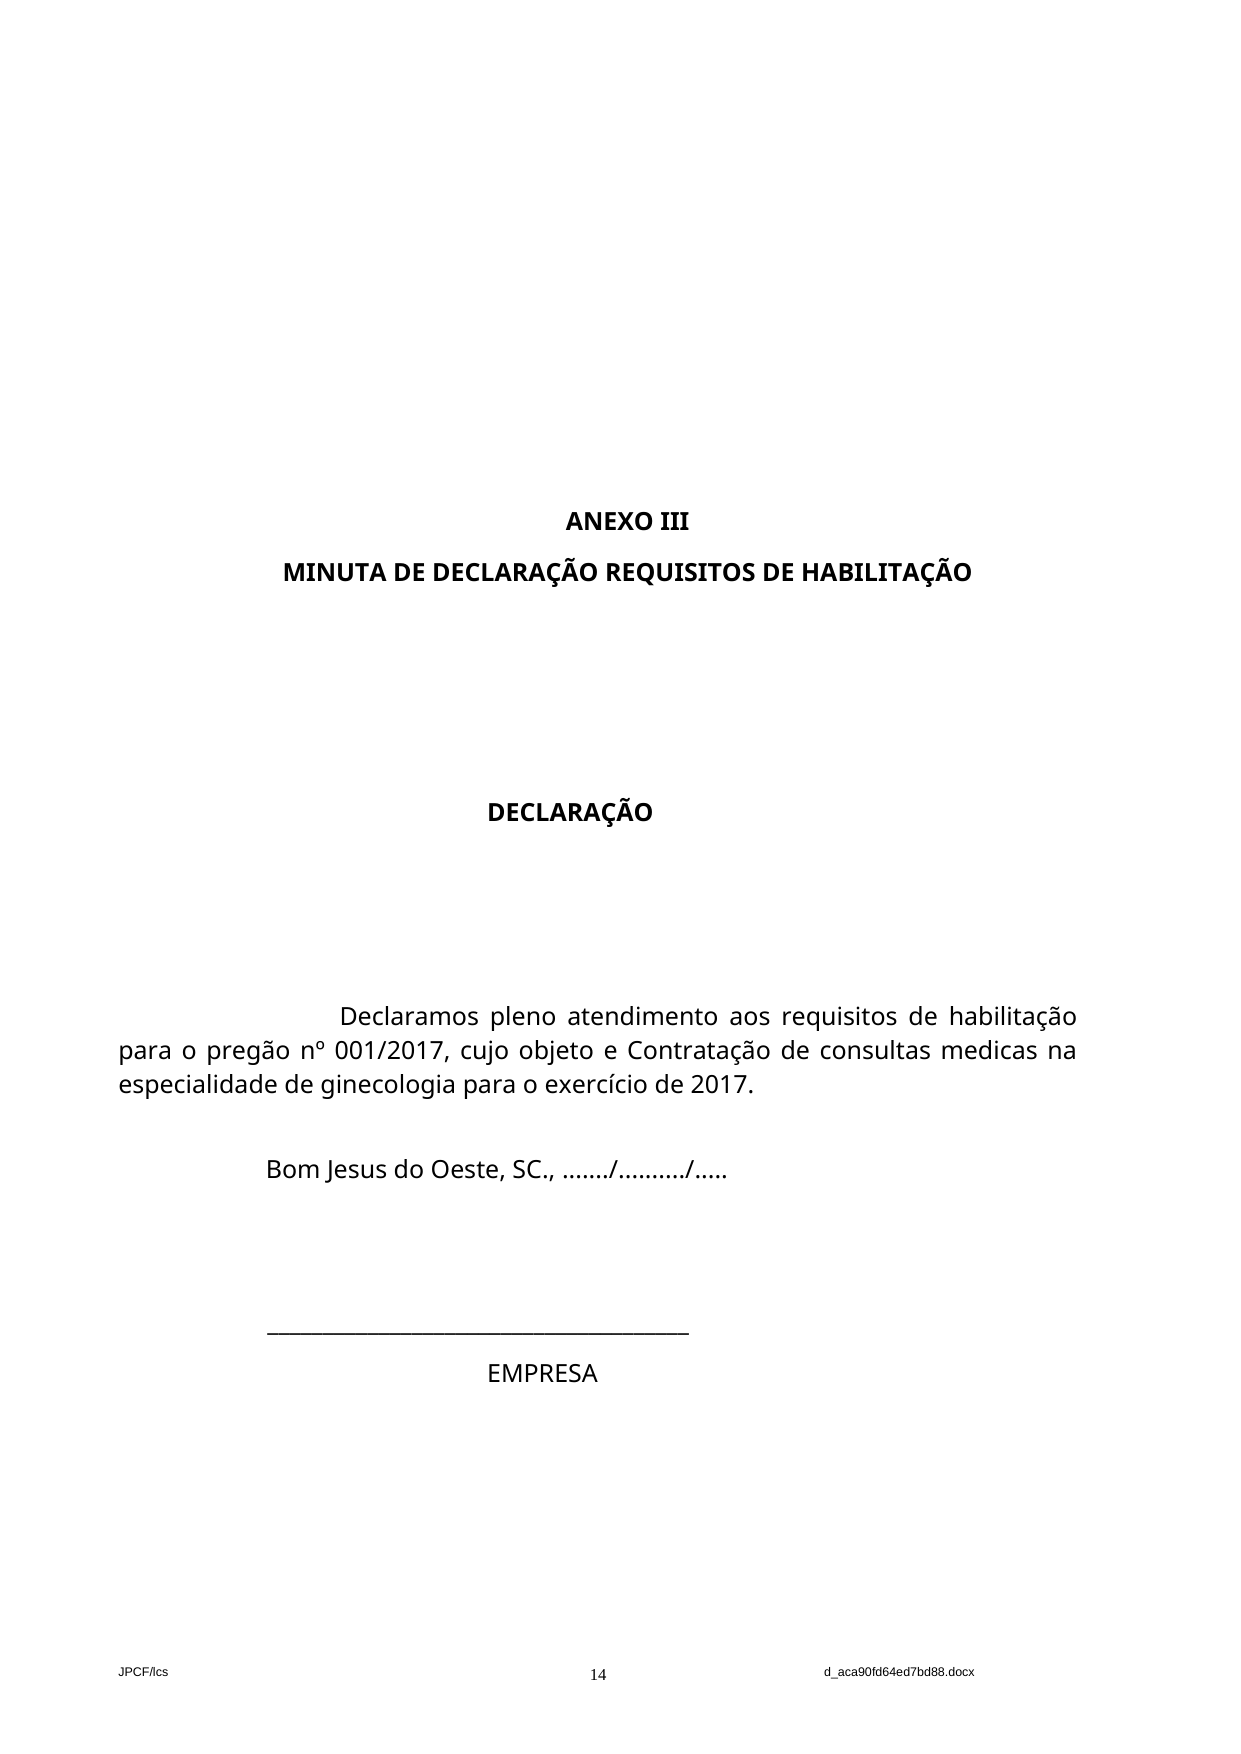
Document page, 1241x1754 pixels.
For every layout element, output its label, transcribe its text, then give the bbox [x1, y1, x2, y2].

text Minuta de Declaração Requisitos de Habilitação [177, 554, 1078, 588]
text Bom Jesus do Oeste, SC., ......./........../..... [118, 1152, 1078, 1186]
text ______________________________________ [118, 1305, 1078, 1339]
text DECLARAÇÃO [118, 794, 1078, 828]
text ANEXO III [177, 503, 1078, 537]
text EMPRESA [413, 1356, 1078, 1390]
text Declaramos pleno atendimento aos requisitos de habilitação para o pregão nº 001/2017, cujo objeto e Contratação de consultas medicas na especialidade de ginecologia para o exercício de 2017. [118, 998, 1078, 1101]
